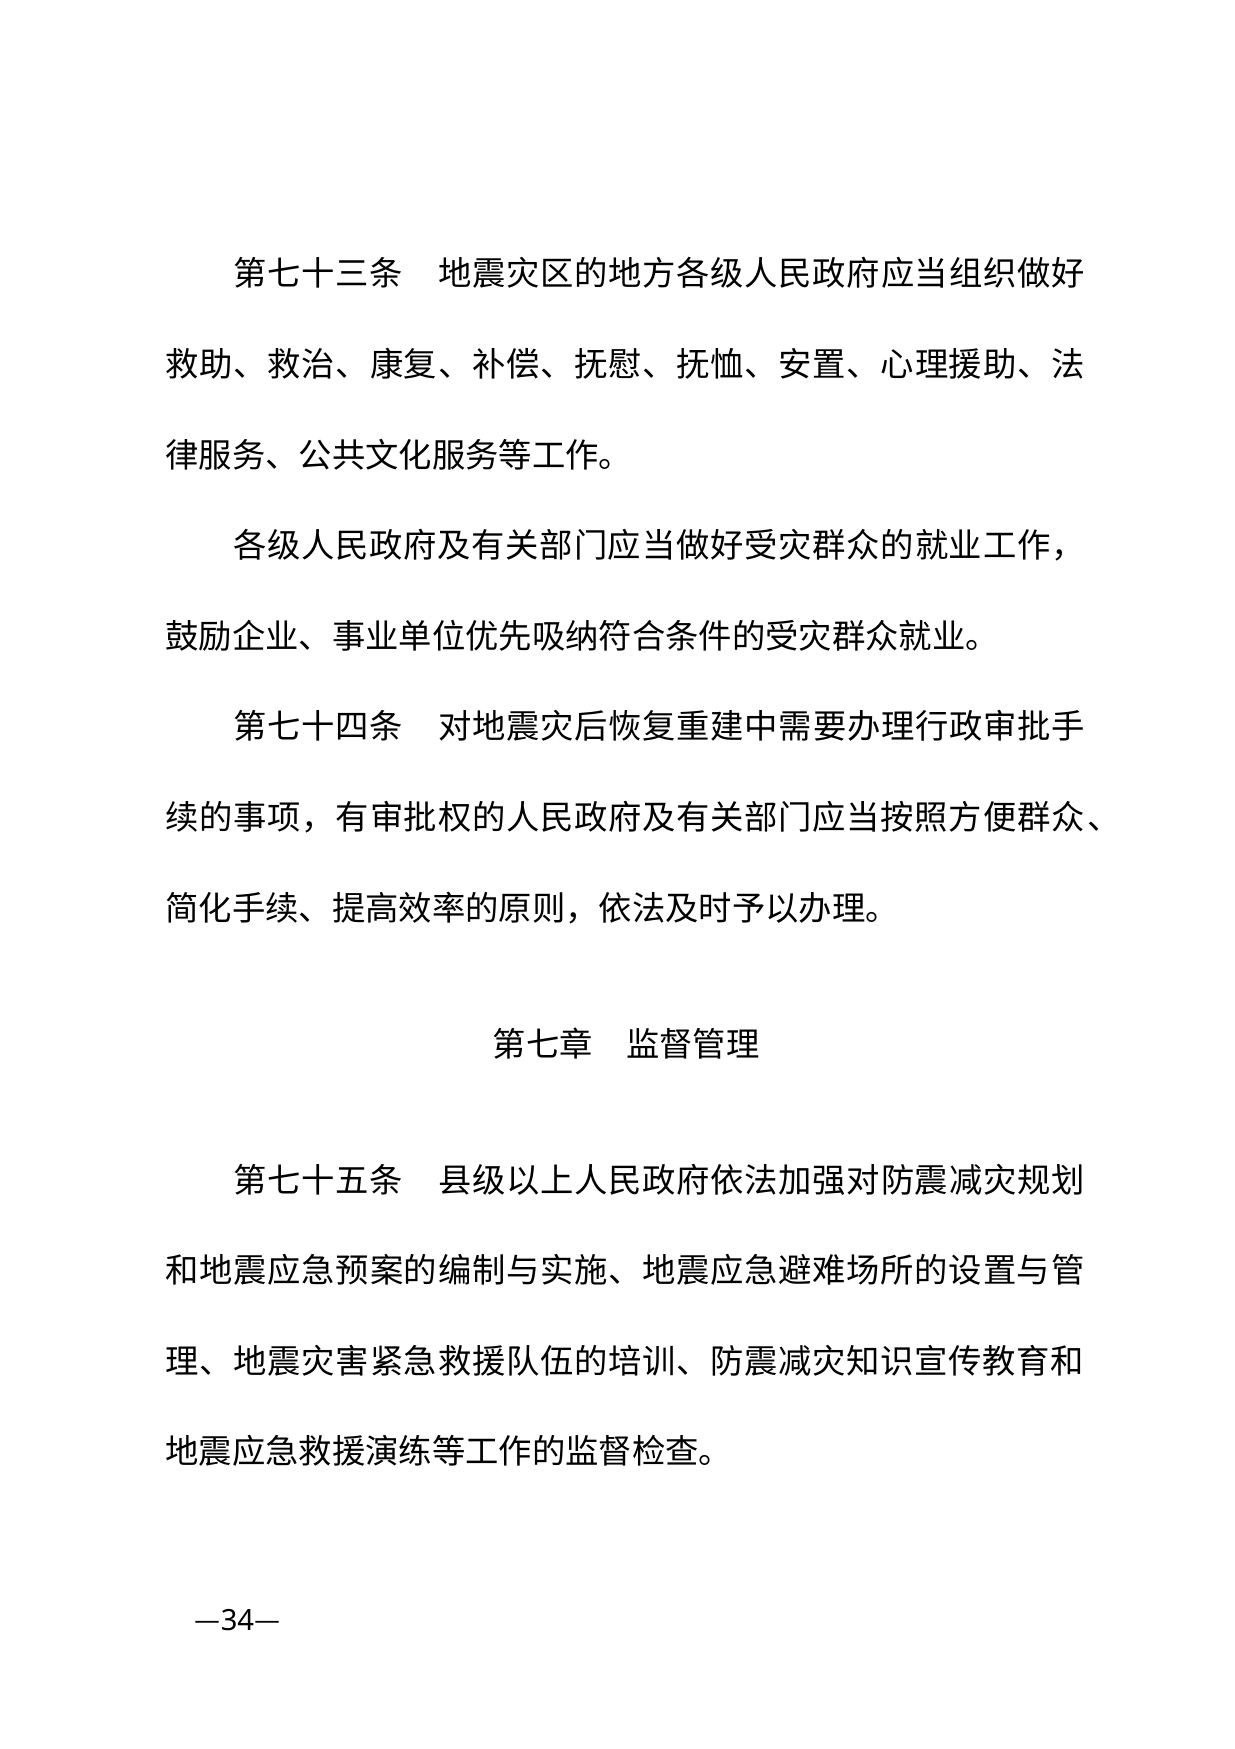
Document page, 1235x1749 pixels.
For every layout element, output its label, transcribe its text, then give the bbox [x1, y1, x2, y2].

text 各级人民政府及有关部门应当做好受灾群众的就业工作，鼓励企业、事业单位优先吸纳符合条件的受灾群众就业。 [165, 498, 1087, 679]
text 第七章 监督管理 [165, 996, 1087, 1087]
text 第七十四条 对地震灾后恢复重建中需要办理行政审批手续的事项，有审批权的人民政府及有关部门应当按照方便群众、简化手续、提高效率的原则，依法及时予以办理。 [165, 679, 1087, 951]
text 第七十三条 地震灾区的地方各级人民政府应当组织做好救助、救治、康复、补偿、抚慰、抚恤、安置、心理援助、法律服务、公共文化服务等工作。 [165, 226, 1087, 498]
text 第七十五条 县级以上人民政府依法加强对防震减灾规划和地震应急预案的编制与实施、地震应急避难场所的设置与管理、地震灾害紧急救援队伍的培训、防震减灾知识宣传教育和地震应急救援演练等工作的监督检查。 [165, 1132, 1087, 1495]
